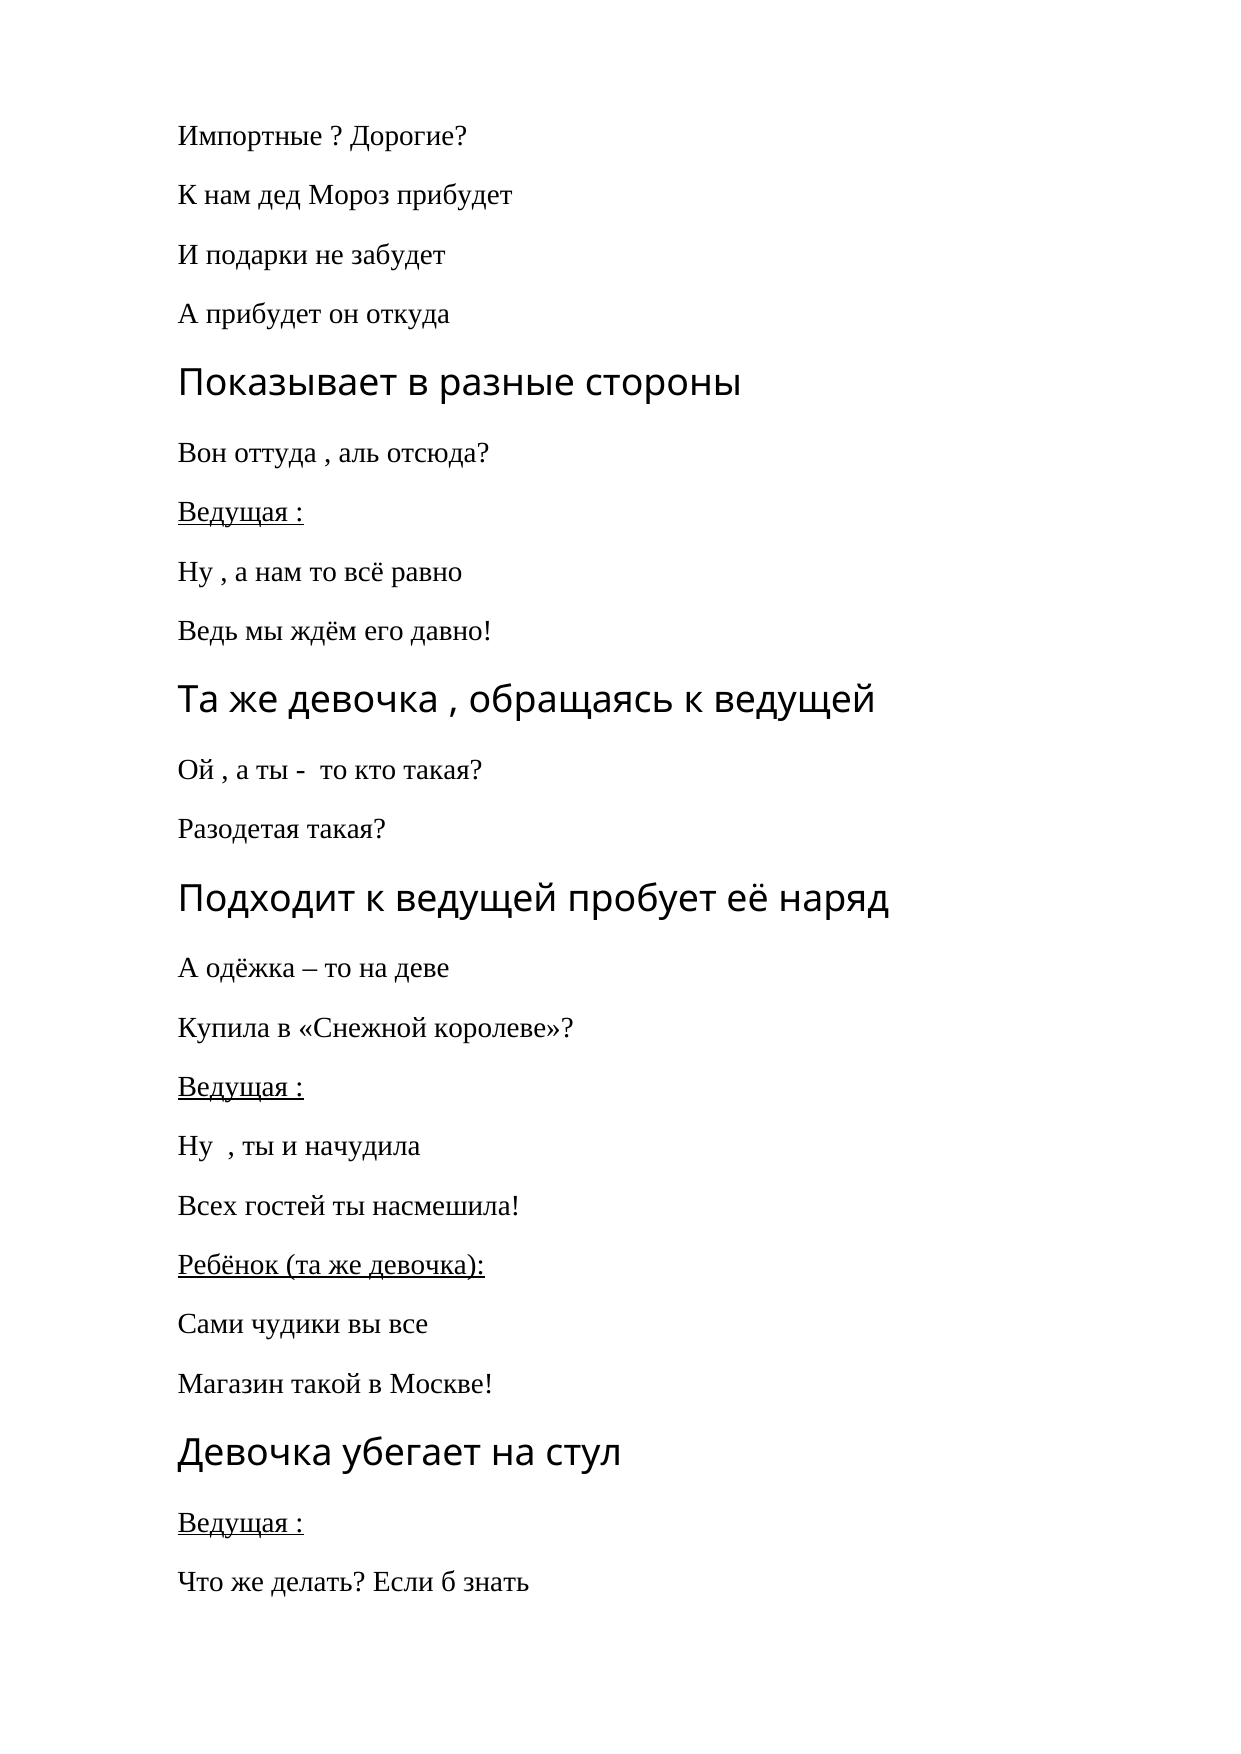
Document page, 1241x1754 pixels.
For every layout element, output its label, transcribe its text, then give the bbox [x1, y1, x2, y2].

text Показывает в разные стороны [177, 356, 1152, 407]
text Всех гостей ты насмешила! [177, 1188, 1152, 1221]
text К нам дед Мороз прибудет [177, 177, 1152, 211]
text Вон оттуда , аль отсюда? [177, 435, 1152, 469]
text Купила в «Снежной королеве»? [177, 1010, 1152, 1043]
text Что же делать? Если б знать [177, 1564, 1152, 1598]
text А одёжка – то на деве [177, 950, 1152, 984]
text И подарки не забудет [177, 237, 1152, 270]
text Ну , а нам то всё равно [177, 554, 1152, 587]
text Сами чудики вы все [177, 1307, 1152, 1340]
text Ведущая : [177, 1069, 1152, 1103]
text Разодетая такая? [177, 811, 1152, 845]
text А прибудет он откуда [177, 296, 1152, 330]
text Ой , а ты - то кто такая? [177, 752, 1152, 786]
text Ведущая : [177, 494, 1152, 528]
text Ребёнок (та же девочка): [177, 1247, 1152, 1281]
text Подходит к ведущей пробует её наряд [177, 871, 1152, 922]
text Девочка убегает на стул [177, 1425, 1152, 1476]
text Та же девочка , обращаясь к ведущей [177, 673, 1152, 724]
text Импортные ? Дорогие? [177, 118, 1152, 152]
text Магазин такой в Москве! [177, 1366, 1152, 1399]
text Ведь мы ждём его давно! [177, 613, 1152, 647]
text Ну , ты и начудила [177, 1128, 1152, 1162]
text Ведущая : [177, 1505, 1152, 1538]
